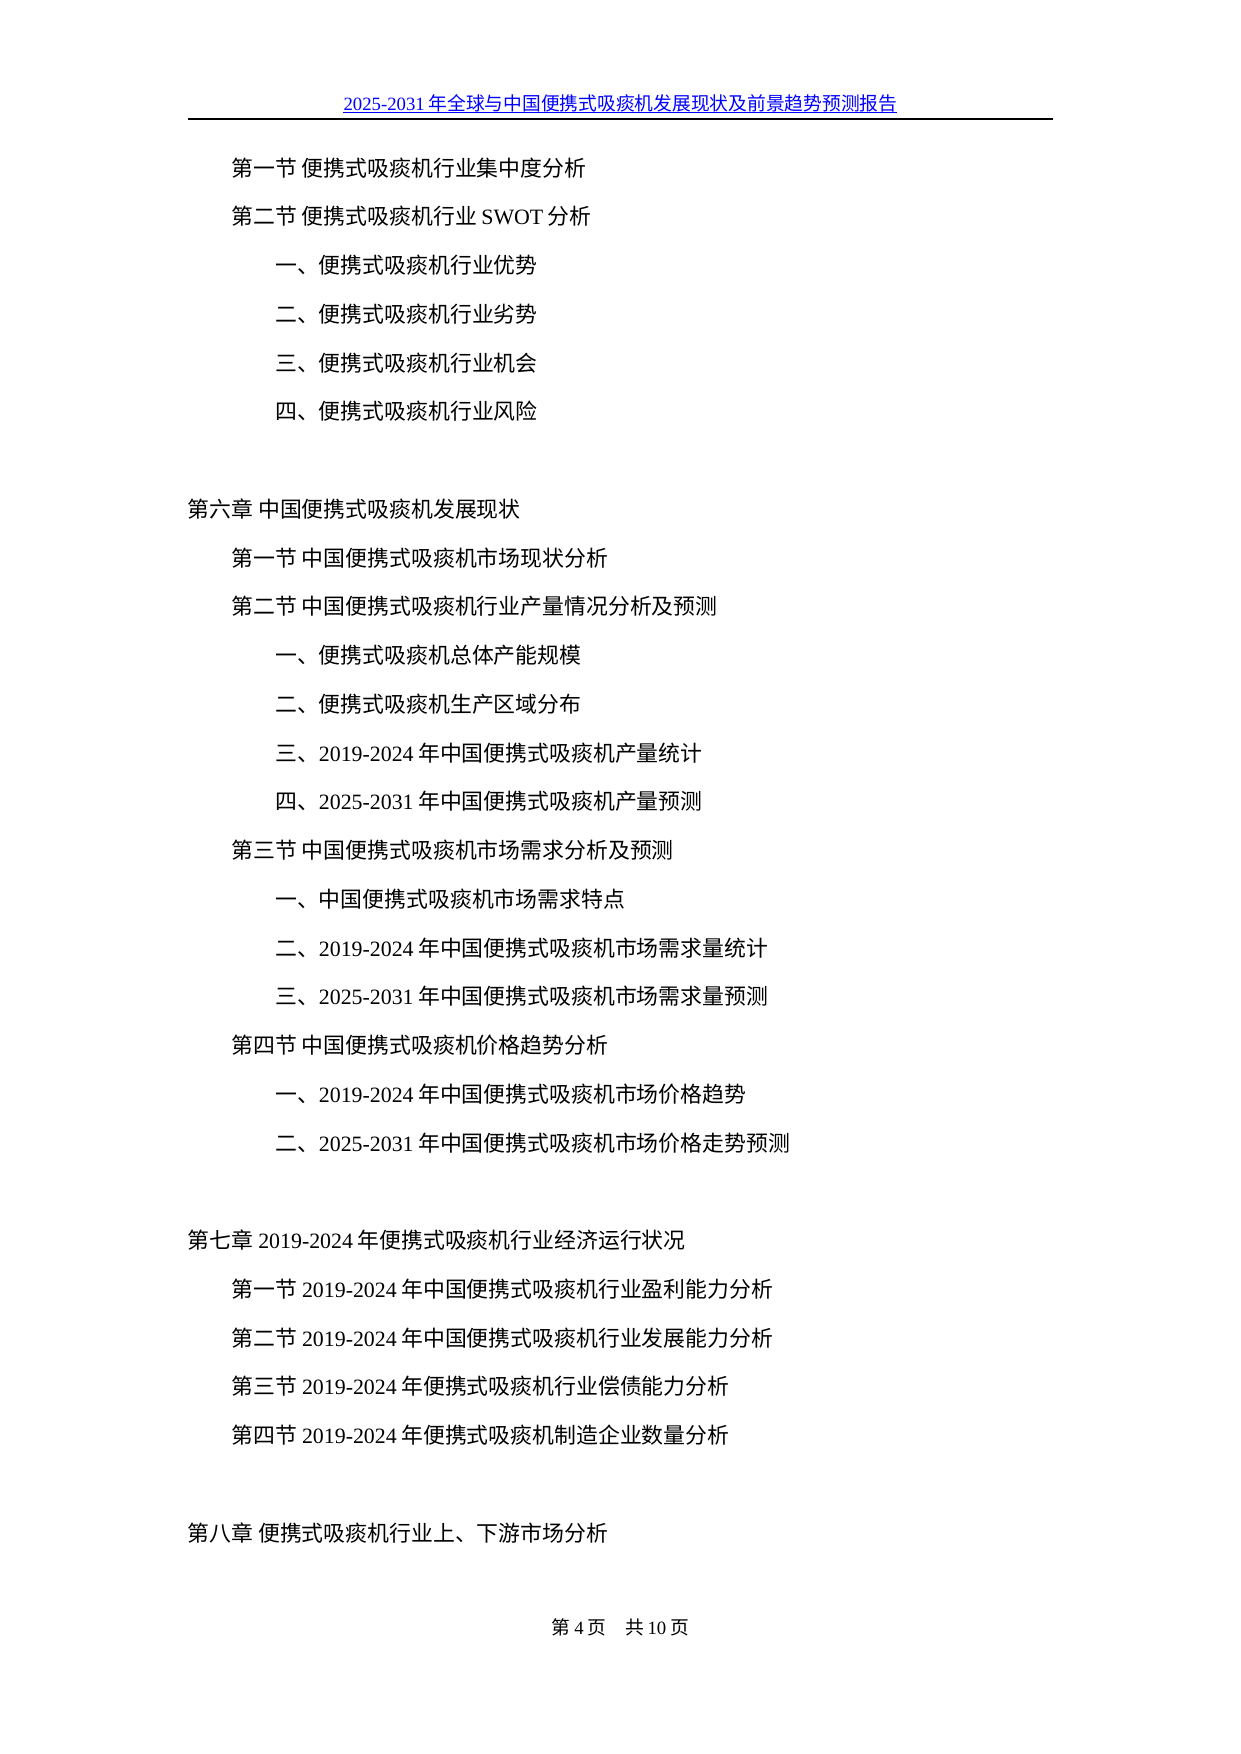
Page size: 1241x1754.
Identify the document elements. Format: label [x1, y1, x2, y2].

text [187, 150, 1053, 1548]
